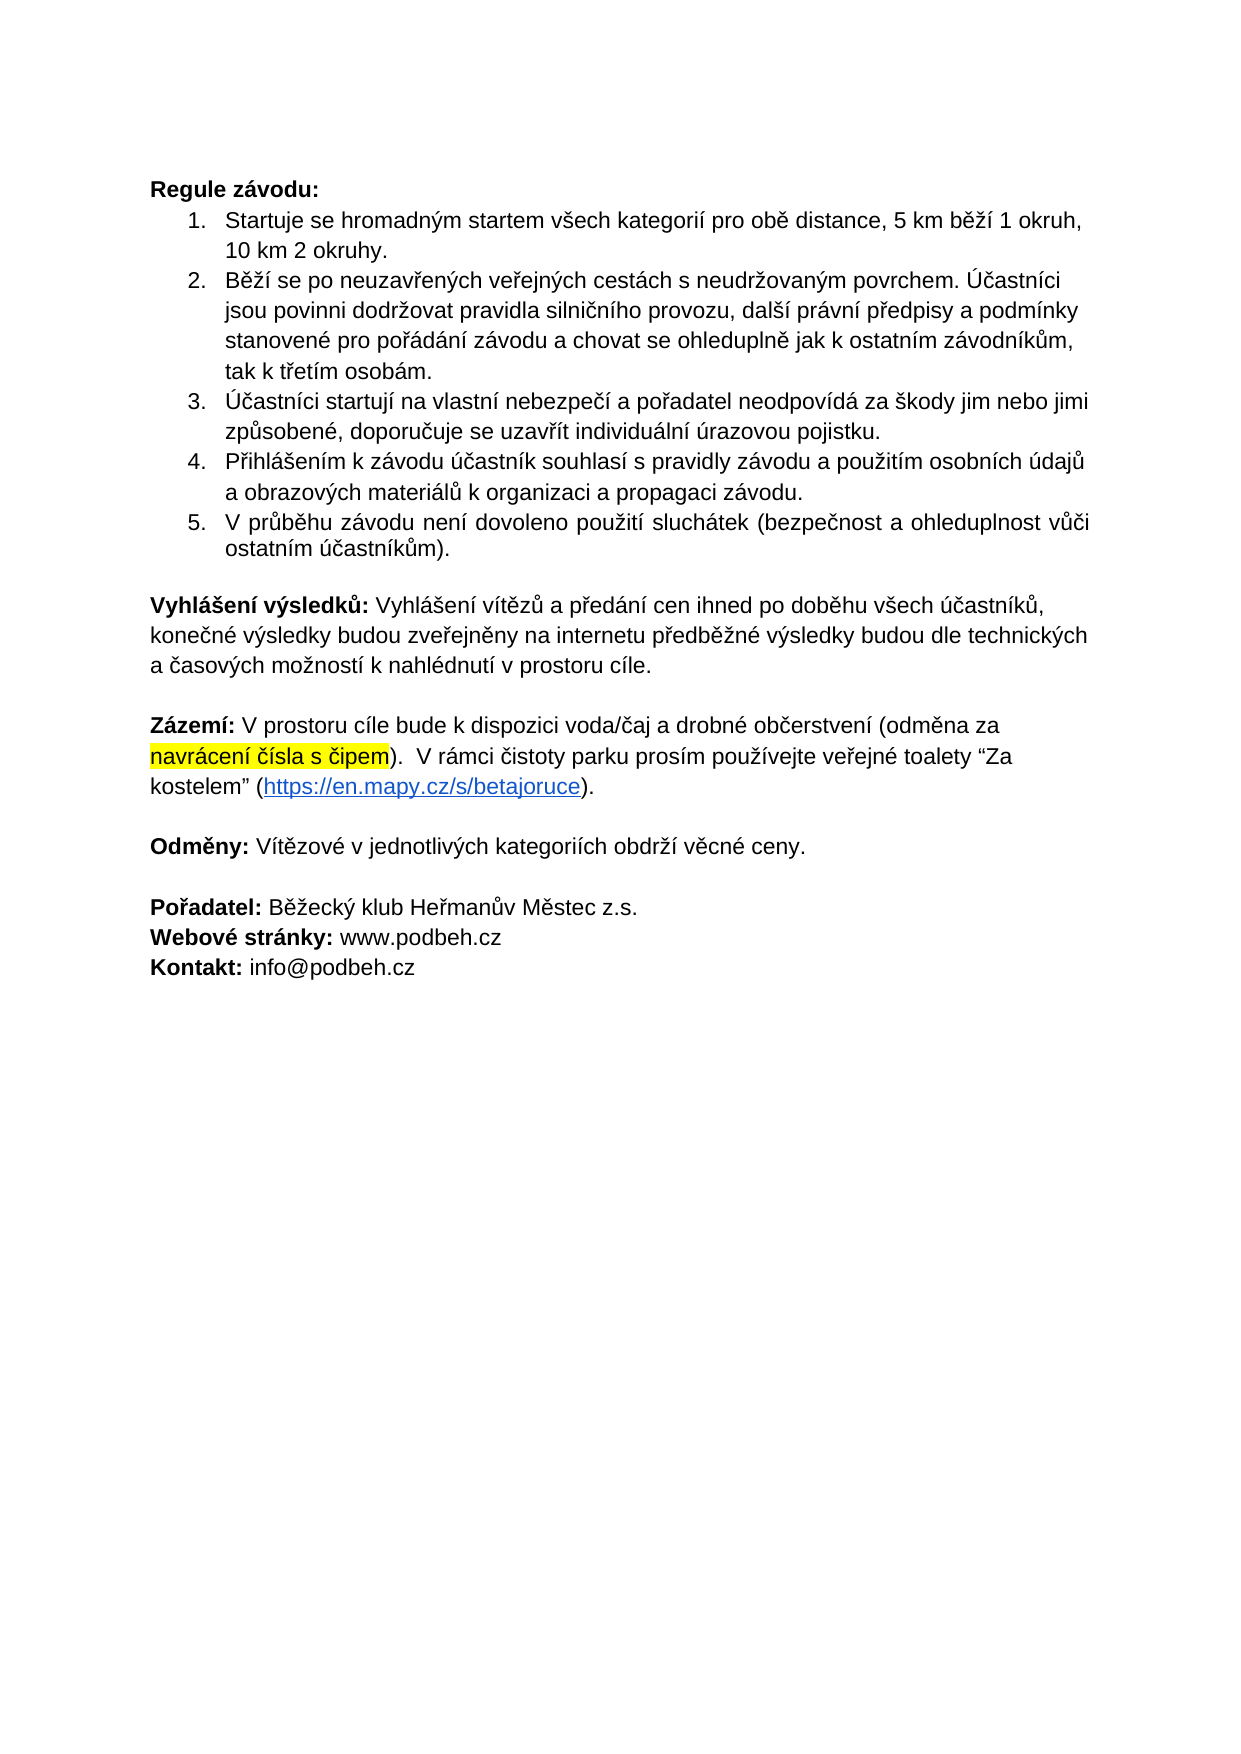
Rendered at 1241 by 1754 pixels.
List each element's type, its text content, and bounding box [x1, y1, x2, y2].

list Běží se po neuzavřených veřejných cestách s neudržovaným povrchem. Účastníci jsou povinni dodržovat pravidla silničního provozu, další právní předpisy a podmínky stanovené pro pořádání závodu a chovat se ohleduplně jak k ostatním závodníkům, tak k třetím osobám. [187, 267, 1090, 384]
text Odměny: Vítězové v jednotlivých kategoriích obdrží věcné ceny. [150, 833, 1090, 859]
list Startuje se hromadným startem všech kategorií pro obě distance, 5 km běží 1 okruh, 10 km 2 okruhy. [187, 207, 1090, 263]
list Přihlášením k závodu účastník souhlasí s pravidly závodu a použitím osobních údajů a obrazových materiálů k organizaci a propagaci závodu. [187, 448, 1090, 505]
list V průběhu závodu není dovoleno použití sluchátek (bezpečnost a ohleduplnost vůči ostatním účastníkům). [187, 509, 1090, 561]
text Pořadatel: Běžecký klub Heřmanův Městec z.s. [150, 894, 1090, 920]
text Webové stránky: www.podbeh.cz [150, 924, 1090, 950]
list Účastníci startují na vlastní nebezpečí a pořadatel neodpovídá za škody jim nebo jimi způsobené, doporučuje se uzavřít individuální úrazovou pojistku. [187, 388, 1090, 444]
text Kontakt: info@podbeh.cz [150, 954, 1090, 980]
text Regule závodu: [150, 176, 1090, 203]
text Vyhlášení výsledků: Vyhlášení vítězů a předání cen ihned po doběhu všech účastníků, konečné výsledky budou zveřejněny na internetu předběžné výsledky budou dle technických a časových možností k nahlédnutí v prostoru cíle. [150, 592, 1090, 678]
text Zázemí: V prostoru cíle bude k dispozici voda/čaj a drobné občerstvení (odměna za navrácení čísla s čipem). V rámci čistoty parku prosím používejte veřejné toalety “Za kostelem” (https://en.mapy.cz/s/betajoruce). [150, 712, 1090, 799]
